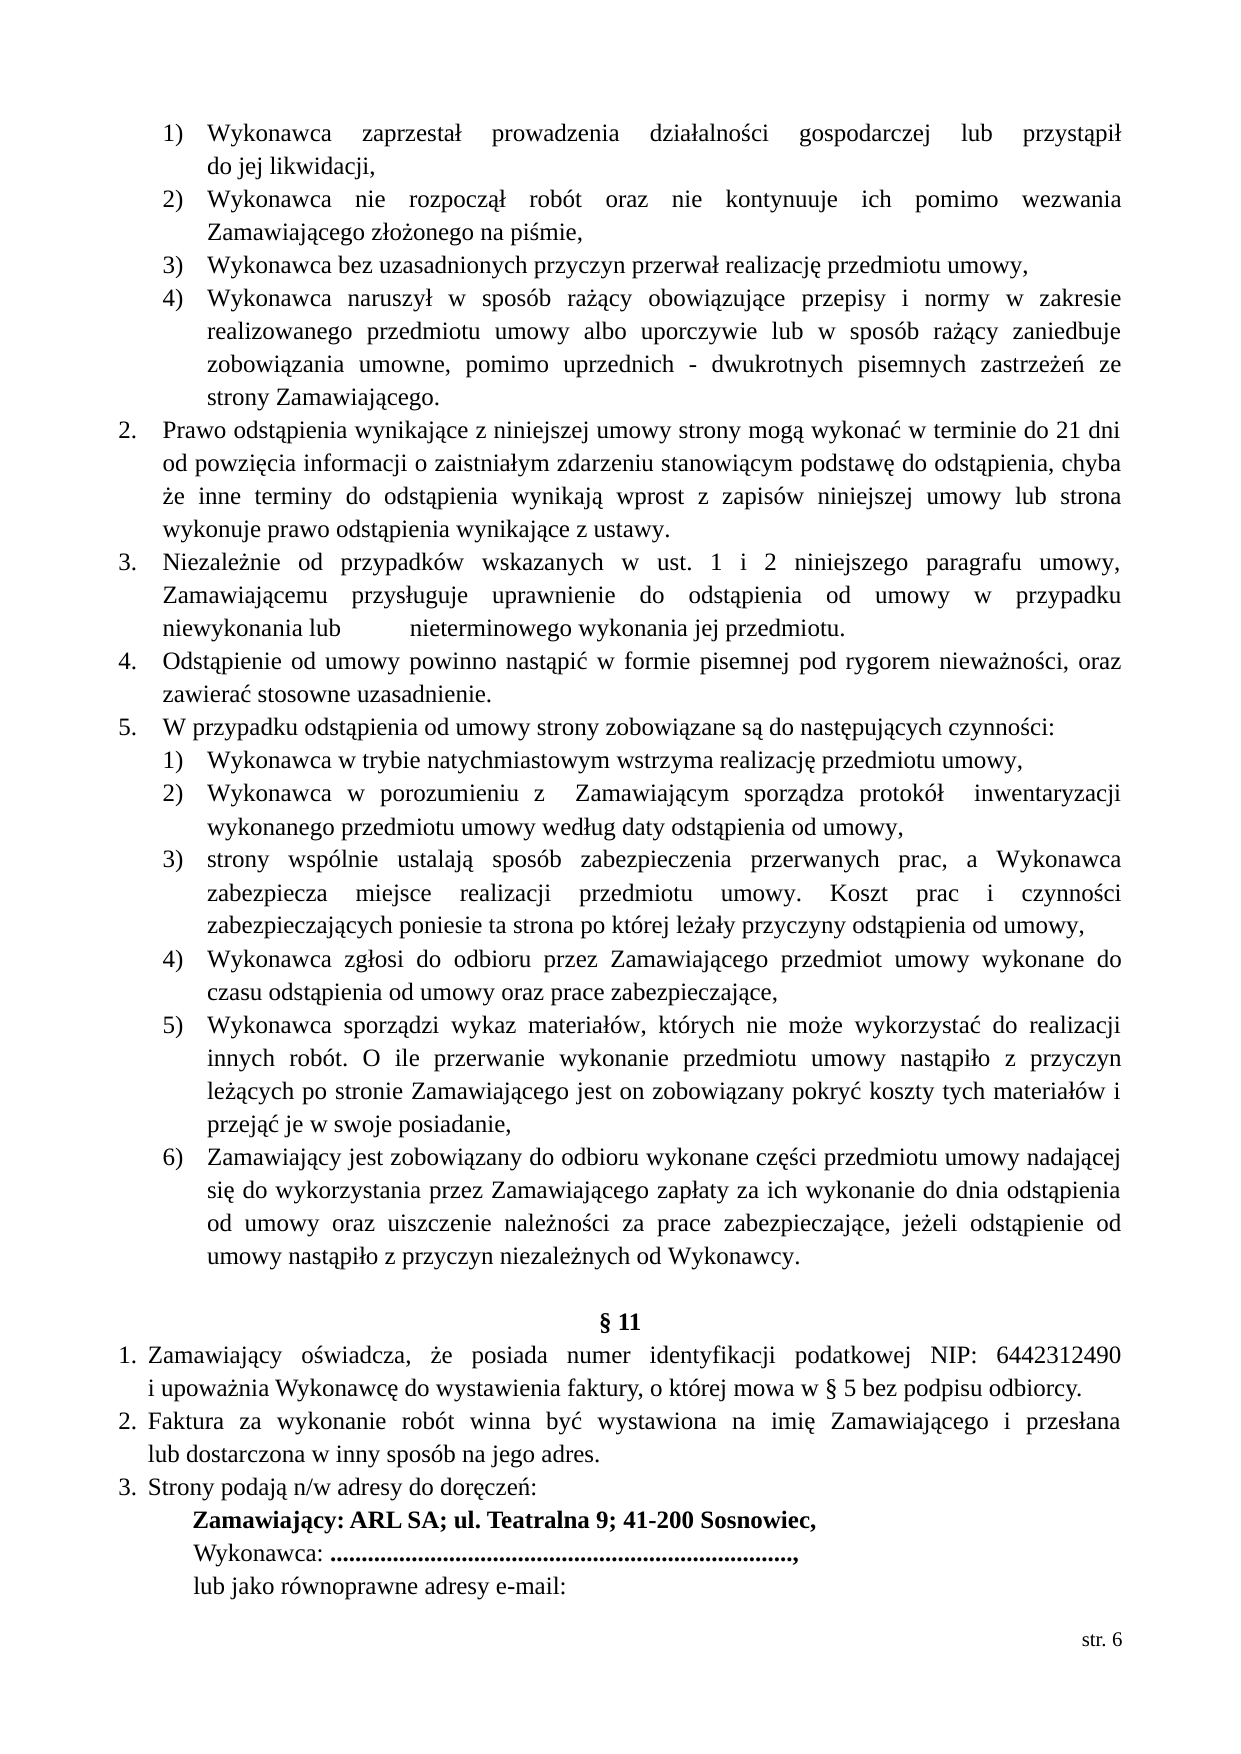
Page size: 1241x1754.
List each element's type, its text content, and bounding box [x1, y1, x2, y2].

list strony wspólnie ustalają sposób zabezpieczenia przerwanych prac, a Wykonawca zabezpiecza miejsce realizacji przedmiotu umowy. Koszt prac i czynności zabezpieczających poniesie ta strona po której leżały przyczyny odstąpienia od umowy, [162, 844, 1122, 939]
text Zamawiający: ARL SA; ul. Teatralna 9; 41-200 Sosnowiec, [118, 1505, 1122, 1534]
list Wykonawca w trybie natychmiastowym wstrzyma realizację przedmiotu umowy, [162, 746, 1122, 774]
list Wykonawca bez uzasadnionych przyczyn przerwał realizację przedmiotu umowy, [162, 250, 1122, 279]
text lub jako równoprawne adresy e-mail: [193, 1571, 1122, 1600]
list Wykonawca naruszył w sposób rażący obowiązujące przepisy i normy w zakresie realizowanego przedmiotu umowy albo uporczywie lub w sposób rażący zaniedbuje zobowiązania umowne, pomimo uprzednich - dwukrotnych pisemnych zastrzeżeń ze strony Zamawiającego. [162, 283, 1122, 411]
list Wykonawca zaprzestał prowadzenia działalności gospodarczej lub przystąpił do jej likwidacji, [162, 118, 1122, 180]
list Odstąpienie od umowy powinno nastąpić w formie pisemnej pod rygorem nieważności, oraz zawierać stosowne uzasadnienie. [118, 646, 1122, 708]
list Niezależnie od przypadków wskazanych w ust. 1 i 2 niniejszego paragrafu umowy, Zamawiającemu przysługuje uprawnienie do odstąpienia od umowy w przypadku niewykonania lub nieterminowego wykonania jej przedmiotu. [118, 547, 1122, 642]
list Zamawiający jest zobowiązany do odbioru wykonane części przedmiotu umowy nadającej się do wykorzystania przez Zamawiającego zapłaty za ich wykonanie do dnia odstąpienia od umowy oraz uiszczenie należności za prace zabezpieczające, jeżeli odstąpienie od umowy nastąpiło z przyczyn niezależnych od Wykonawcy. [162, 1142, 1122, 1269]
list W przypadku odstąpienia od umowy strony zobowiązane są do następujących czynności: [118, 712, 1122, 741]
list Wykonawca sporządzi wykaz materiałów, których nie może wykorzystać do realizacji innych robót. O ile przerwanie wykonanie przedmiotu umowy nastąpiło z przyczyn leżących po stronie Zamawiającego jest on zobowiązany pokryć koszty tych materiałów i przejąć je w swoje posiadanie, [162, 1010, 1122, 1137]
list Wykonawca nie rozpoczął robót oraz nie kontynuuje ich pomimo wezwania Zamawiającego złożonego na piśmie, [162, 184, 1122, 246]
list Prawo odstąpienia wynikające z niniejszej umowy strony mogą wykonać w terminie do 21 dni od powzięcia informacji o zaistniałym zdarzeniu stanowiącym podstawę do odstąpienia, chyba że inne terminy do odstąpienia wynikają wprost z zapisów niniejszej umowy lub strona wykonuje prawo odstąpienia wynikające z ustawy. [118, 415, 1122, 543]
text Wykonawca: .........................................................................., [193, 1538, 1122, 1567]
list Faktura za wykonanie robót winna być wystawiona na imię Zamawiającego i przesłana lub dostarczona w inny sposób na jego adres. [118, 1406, 1122, 1468]
list Wykonawca zgłosi do odbioru przez Zamawiającego przedmiot umowy wykonane do czasu odstąpienia od umowy oraz prace zabezpieczające, [162, 944, 1122, 1005]
list Zamawiający oświadcza, że posiada numer identyfikacji podatkowej NIP: 6442312490 i upoważnia Wykonawcę do wystawienia faktury, o której mowa w § 5 bez podpisu odbiorcy. [118, 1340, 1122, 1402]
list Strony podają n/w adresy do doręczeń: [118, 1472, 1122, 1501]
text § 11 [118, 1307, 1122, 1336]
list Wykonawca w porozumieniu z Zamawiającym sporządza protokół inwentaryzacji wykonanego przedmiotu umowy według daty odstąpienia od umowy, [162, 778, 1122, 840]
